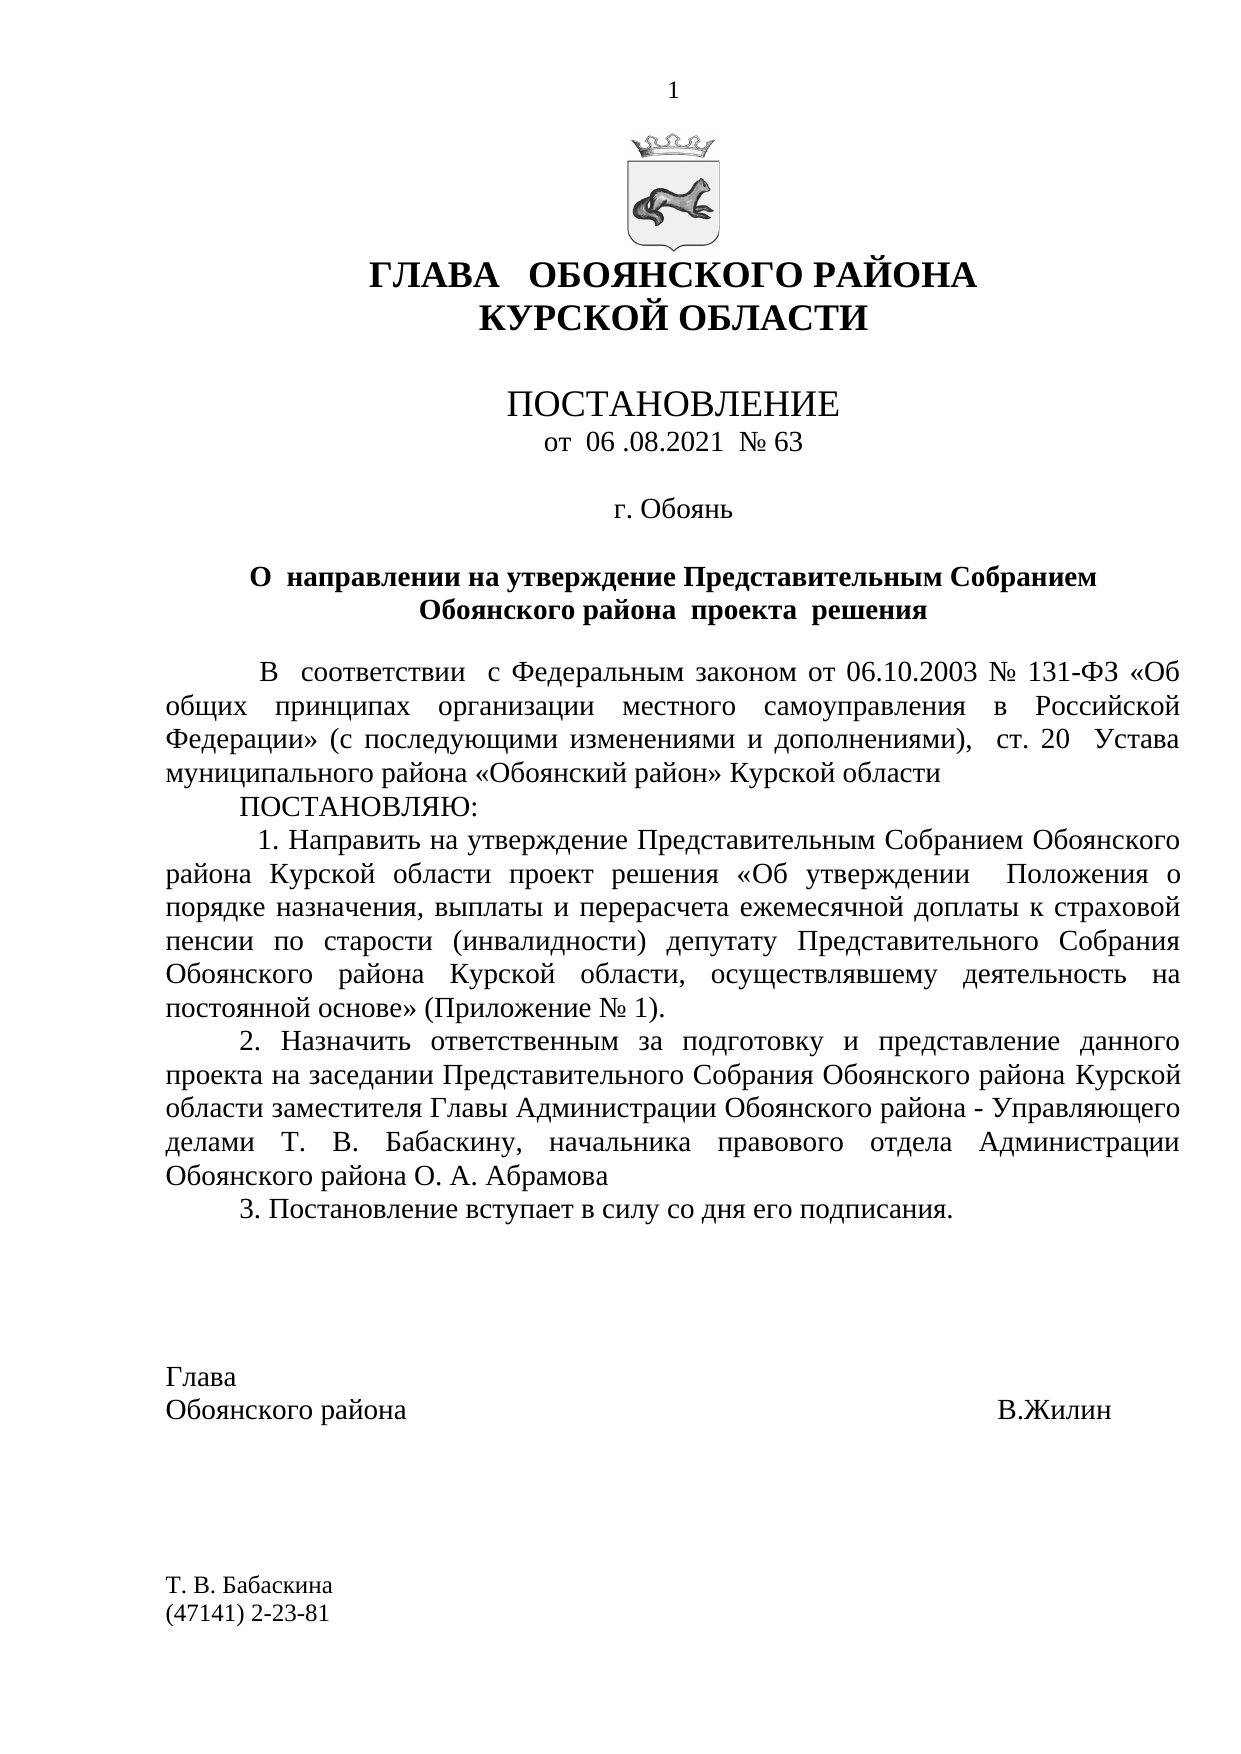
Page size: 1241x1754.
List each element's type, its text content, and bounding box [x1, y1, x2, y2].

picture [627, 132, 720, 252]
text от 06 .08.2021 № 63 [165, 424, 1181, 458]
text 2. Назначить ответственным за подготовку и представление данного проекта на заседании Представительного Собрания Обоянского района Курской области заместителя Главы Администрации Обоянского района - Управляющего делами Т. В. Бабаскину, начальника правового отдела Администрации Обоянского района О. А. Абрамова [165, 1023, 1181, 1191]
text ГЛАВА ОБОЯНСКОГО РАЙОНА [165, 252, 1181, 295]
text Т. В. Бабаскина [165, 1570, 1181, 1598]
text Обоянского района В.Жилин [165, 1392, 1181, 1426]
text (47141) 2-23-81 [165, 1598, 1181, 1627]
text ПОСТАНОВЛЯЮ: [165, 789, 1181, 822]
text 1. Направить на утверждение Представительным Собранием Обоянского района Курской области проект решения «Об утверждении Положения о порядке назначения, выплаты и перерасчета ежемесячной доплаты к страховой пенсии по старости (инвалидности) депутату Представительного Собрания Обоянского района Курской области, осуществлявшему деятельность на постоянной основе» (Приложение № 1). [165, 822, 1181, 1023]
text г. Обоянь [165, 492, 1181, 525]
text В соответствии с Федеральным законом от 06.10.2003 № 131-ФЗ «Об общих принципах организации местного самоуправления в Российской Федерации» (с последующими изменениями и дополнениями), ст. 20 Устава муниципального района «Обоянский район» Курской области [165, 654, 1181, 789]
text ПОСТАНОВЛЕНИЕ [165, 381, 1181, 424]
text О направлении на утверждение Представительным Собранием [165, 559, 1181, 592]
text 3. Постановление вступает в силу со дня его подписания. [165, 1191, 1181, 1225]
text КУРСКОЙ ОБЛАСТИ [165, 295, 1181, 338]
text Глава [165, 1359, 1181, 1392]
text Обоянского района проекта решения [165, 592, 1181, 626]
